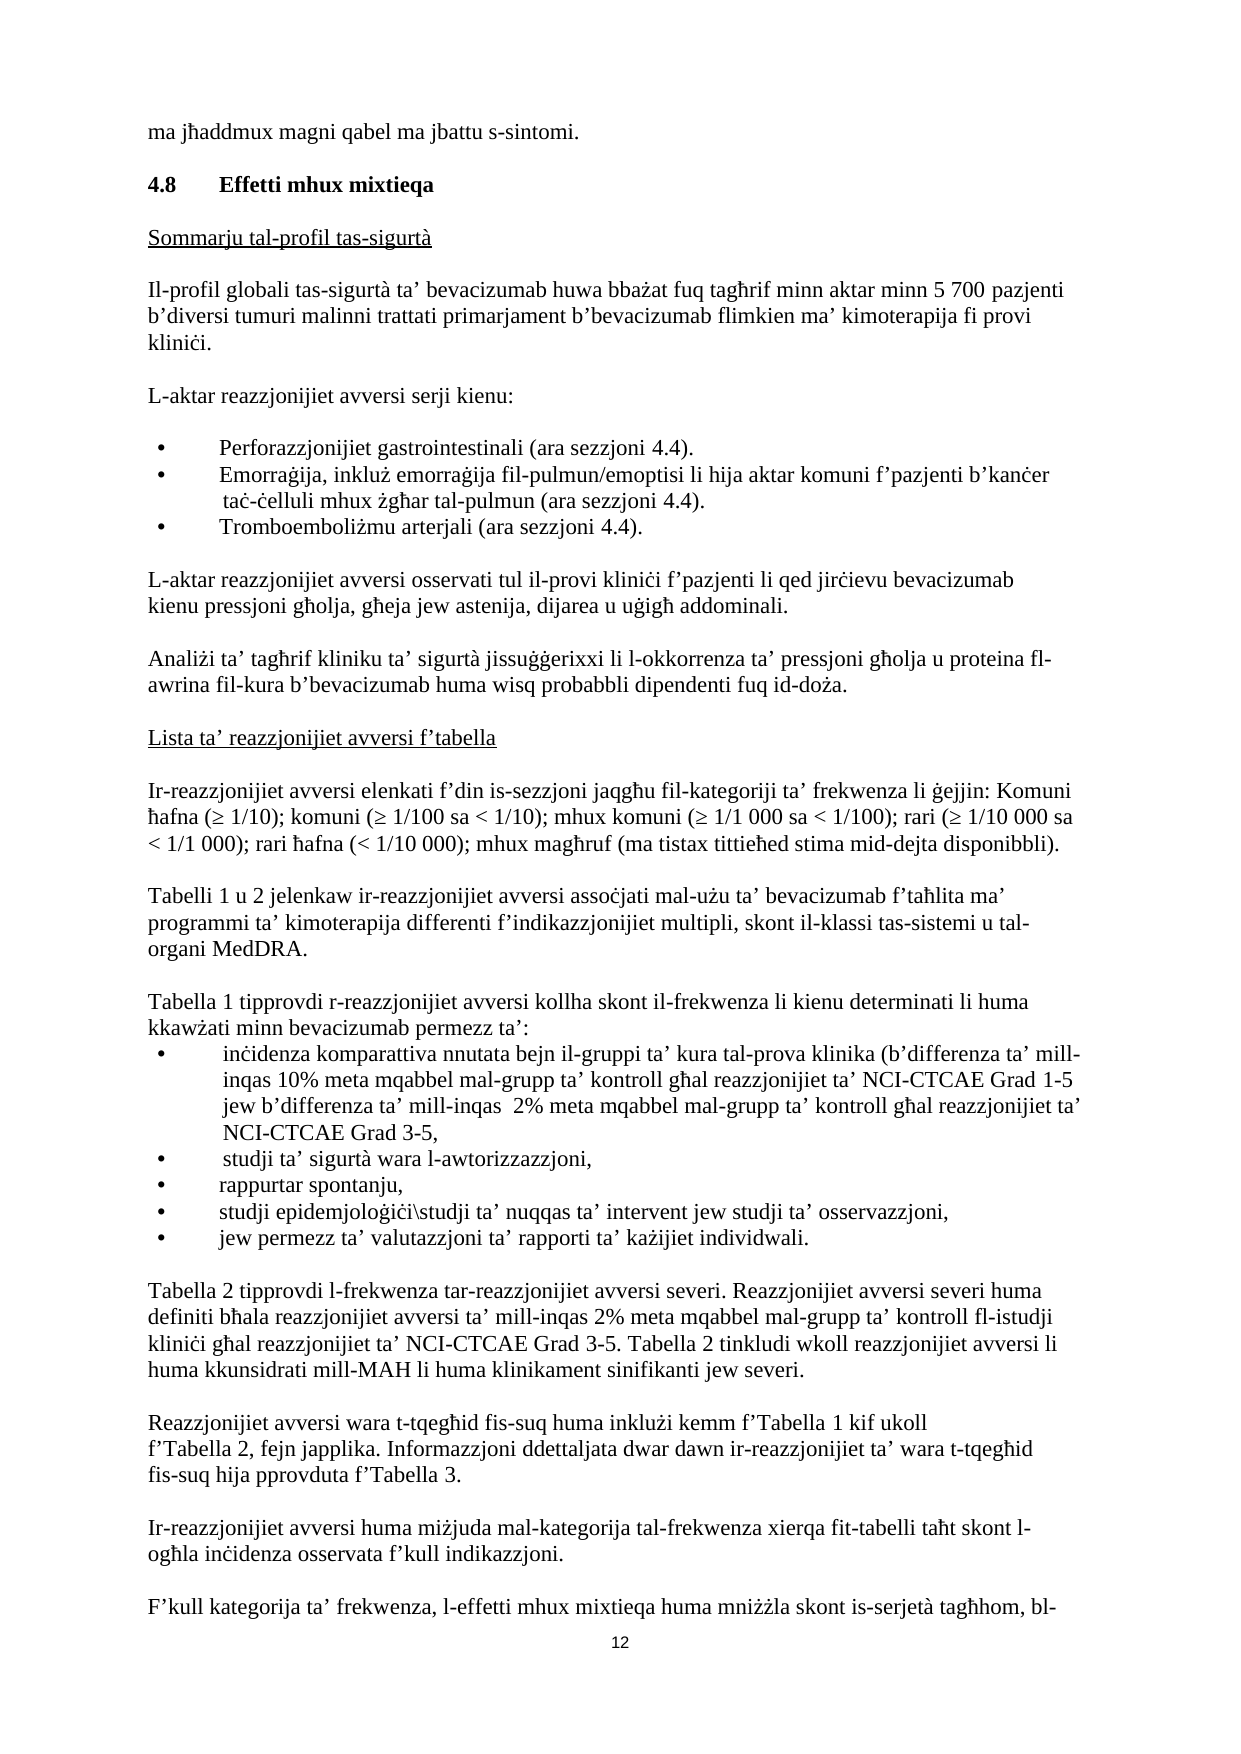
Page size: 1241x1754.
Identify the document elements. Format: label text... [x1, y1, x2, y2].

list jew permezz ta’ valutazzjoni ta’ rapporti ta’ każijiet individwali. [157, 1224, 1093, 1251]
text Reazzjonijiet avversi wara t-tqegħid fis-suq huma inklużi kemm f’Tabella 1 kif ukoll f’Tabella 2, fejn japplika. Informazzjoni ddettaljata dwar dawn ir-reazzjonijiet ta’ wara t-tqegħid fis-suq hija pprovduta f’Tabella 3. [148, 1409, 1039, 1488]
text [148, 118, 1076, 144]
text Lista ta’ reazzjonijiet avversi f’tabella [148, 724, 1093, 751]
list Tromboemboliżmu arterjali (ara sezzjoni 4.4). [157, 513, 1093, 540]
text Tabella 1 tipprovdi r-reazzjonijiet avversi kollha skont il-frekwenza li kienu determinati li huma kkawżati minn bevacizumab permezz ta’: [148, 988, 1076, 1040]
text L-aktar reazzjonijiet avversi serji kienu: [148, 382, 1093, 408]
list inċidenza komparattiva nnutata bejn il-gruppi ta’ kura tal-prova klinika (b’differenza ta’ mill-inqas 10% meta mqabbel mal-grupp ta’ kontroll għal reazzjonijiet ta’ NCI-CTCAE Grad 1-5 jew b’differenza ta’ mill-inqas 2% meta mqabbel mal-grupp ta’ kontroll għal reazzjonijiet ta’ NCI-CTCAE Grad 3-5, [157, 1040, 1093, 1145]
text Il-profil globali tas-sigurtà ta’ bevacizumab huwa bbażat fuq tagħrif minn aktar minn 5 700 pazjenti b’diversi tumuri malinni trattati primarjament b’bevacizumab flimkien ma’ kimoterapija fi provi kliniċi. [148, 276, 1076, 355]
list studji ta’ sigurtà wara l-awtorizzazzjoni, [157, 1145, 1093, 1172]
text Sommarju tal-profil tas-sigurtà [148, 223, 1093, 250]
list rappurtar spontanju, [157, 1172, 1093, 1198]
list studji epidemjoloġiċi\studji ta’ nuqqas ta’ intervent jew studji ta’ osservazzjoni, [157, 1198, 1093, 1224]
text Tabella 2 tipprovdi l-frekwenza tar-reazzjonijiet avversi severi. Reazzjonijiet avversi severi huma definiti bħala reazzjonijiet avversi ta’ mill-inqas 2% meta mqabbel mal-grupp ta’ kontroll fl-istudji kliniċi għal reazzjonijiet ta’ NCI-CTCAE Grad 3-5. Tabella 2 tinkludi wkoll reazzjonijiet avversi li huma kkunsidrati mill-MAH li huma klinikament sinifikanti jew severi. [148, 1277, 1058, 1382]
list Emorraġija, inkluż emorraġija fil-pulmun/emoptisi li hija aktar komuni f’pazjenti b’kanċer taċ-ċelluli mhux żgħar tal-pulmun (ara sezzjoni 4.4). [157, 461, 1068, 513]
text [147, 1593, 1093, 1619]
text Analiżi ta’ tagħrif kliniku ta’ sigurtà jissuġġerixxi li l-okkorrenza ta’ pressjoni għolja u proteina fl-awrina fil-kura b’bevacizumab huma wisq probabbli dipendenti fuq id-doża. [148, 645, 1074, 698]
text Tabelli 1 u 2 jelenkaw ir-reazzjonijiet avversi assoċjati mal-użu ta’ bevacizumab f’taħlita ma’ programmi ta’ kimoterapija differenti f’indikazzjonijiet multipli, skont il-klassi tas-sistemi u tal-organi MedDRA. [148, 882, 1076, 961]
text Ir-reazzjonijiet avversi elenkati f’din is-sezzjoni jaqgħu fil-kategoriji ta’ frekwenza li ġejjin: Komuni ħafna (≥ 1/10); komuni (≥ 1/100 sa < 1/10); mhux komuni (≥ 1/1 000 sa < 1/100); rari (≥ 1/10 000 sa < 1/1 000); rari ħafna (< 1/10 000); mhux magħruf (ma tistax tittieħed stima mid-dejta disponibbli). [148, 777, 1076, 856]
text L-aktar reazzjonijiet avversi osservati tul il-provi kliniċi f’pazjenti li qed jirċievu bevacizumab kienu pressjoni għolja, għeja jew astenija, dijarea u uġigħ addominali. [148, 566, 1047, 619]
text Ir-reazzjonijiet avversi huma miżjuda mal-kategorija tal-frekwenza xierqa fit-tabelli taħt skont l-ogħla inċidenza osservata f’kull indikazzjoni. [148, 1514, 1039, 1567]
text 4.8 Effetti mhux mixtieqa [148, 171, 1093, 197]
list Perforazzjonijiet gastrointestinali (ara sezzjoni 4.4). [157, 434, 1093, 461]
